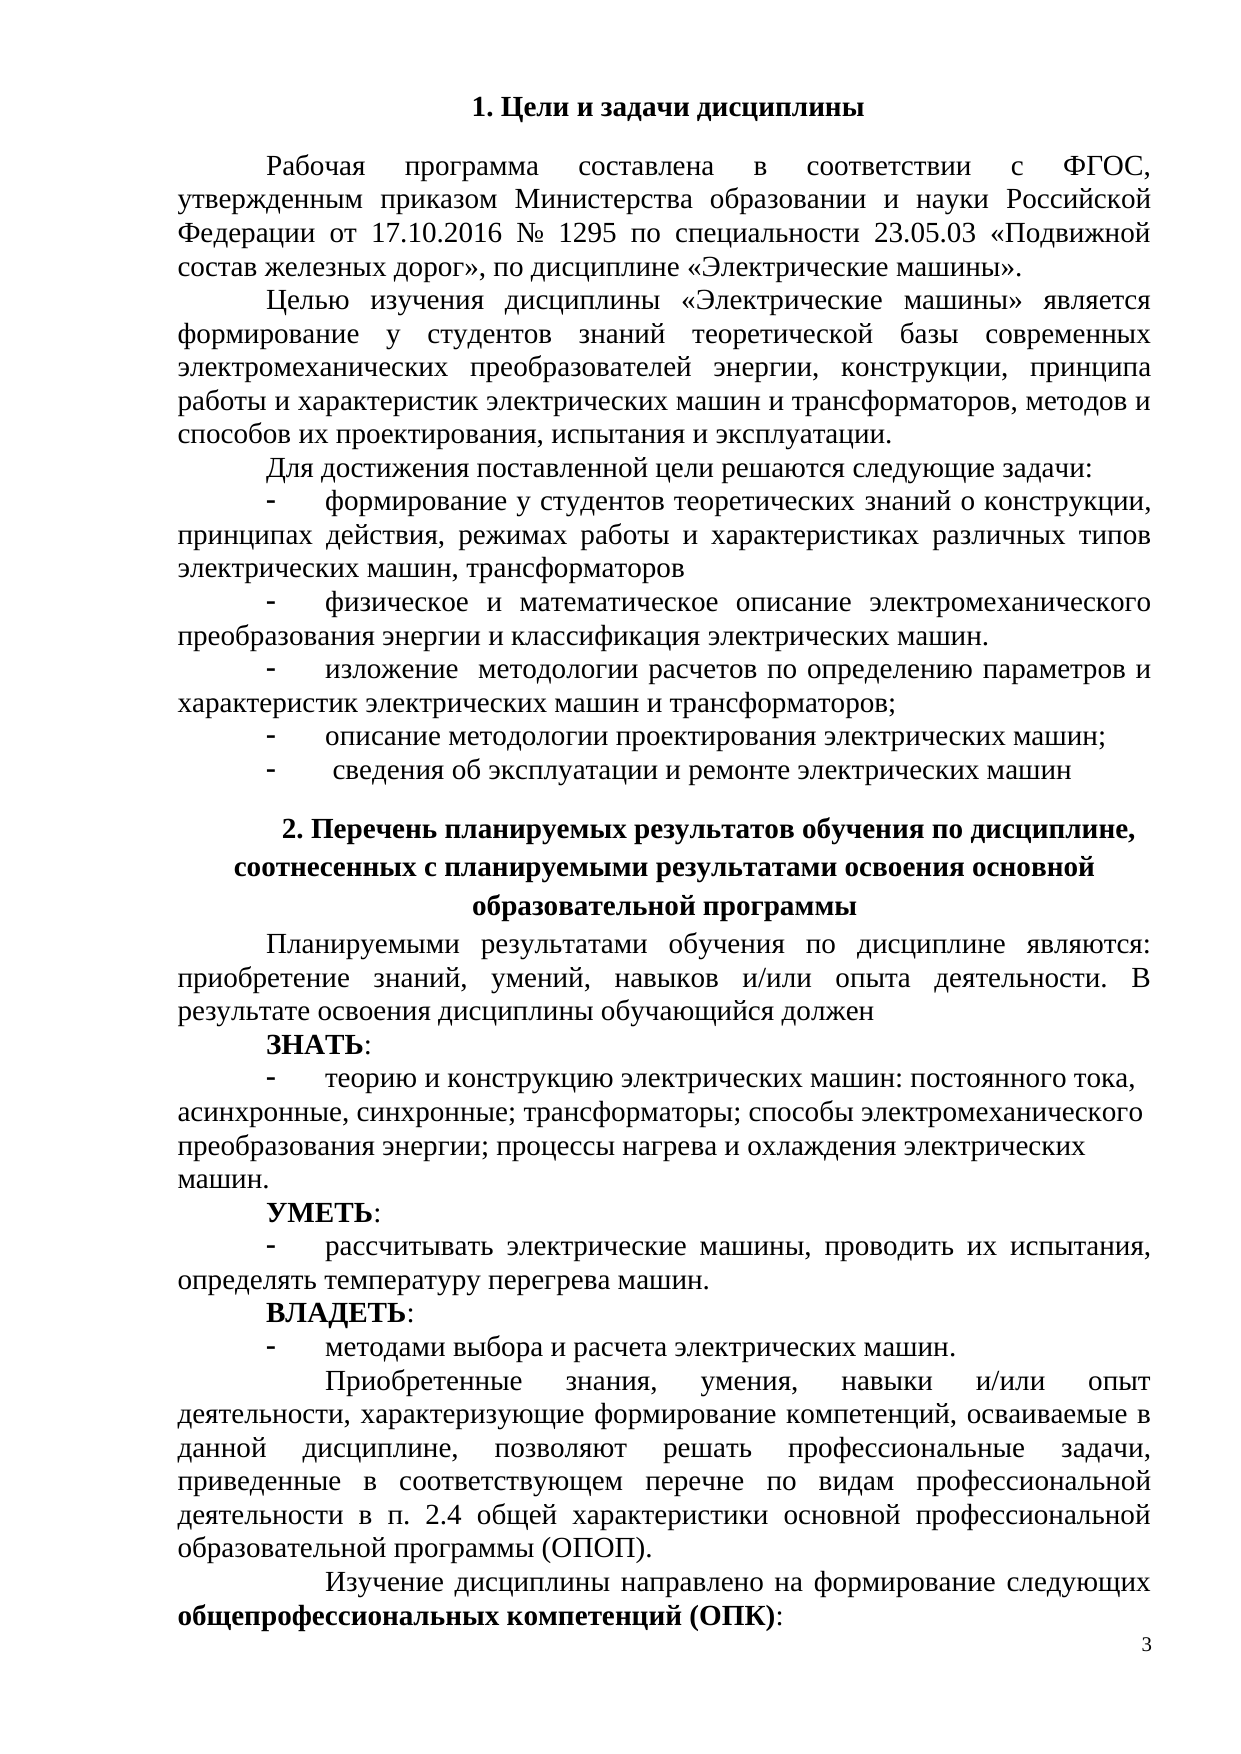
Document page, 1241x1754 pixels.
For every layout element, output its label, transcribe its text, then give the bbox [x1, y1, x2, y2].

list физическое и математическое описание электромеханического преобразования энергии и классификация электрических машин. [177, 584, 1152, 651]
text ЗНАТЬ: [177, 1027, 1152, 1061]
text 2. Перечень планируемых результатов обучения по дисциплине, соотнесенных с планируемыми результатами освоения основной образовательной программы [177, 811, 1152, 921]
list описание методологии проектирования электрических машин; [177, 718, 1152, 752]
text Приобретенные знания, умения, навыки и/или опыт деятельности, характеризующие формирование компетенций, осваиваемые в данной дисциплине, позволяют решать профессиональные задачи, приведенные в соответствующем перечне по видам профессиональной деятельности в п. 2.4 общей характеристики основной профессиональной образовательной программы (ОПОП). [177, 1363, 1152, 1564]
text Целью изучения дисциплины «Электрические машины» является формирование у студентов знаний теоретической базы современных электромеханических преобразователей энергии, конструкции, принципа работы и характеристик электрических машин и трансформаторов, методов и способов их проектирования, испытания и эксплуатации. [177, 282, 1152, 450]
text Планируемыми результатами обучения по дисциплине являются: приобретение знаний, умений, навыков и/или опыта деятельности. В результате освоения дисциплины обучающийся должен [177, 926, 1152, 1027]
text ВЛАДЕТЬ: [177, 1296, 1152, 1329]
list сведения об эксплуатации и ремонте электрических машин [177, 752, 1152, 786]
text УМЕТЬ: [177, 1195, 1152, 1228]
list методами выбора и расчета электрических машин. [177, 1329, 1152, 1363]
text Для достижения поставленной цели решаются следующие задачи: [177, 450, 1152, 483]
text Изучение дисциплины направлено на формирование следующих общепрофессиональных компетенций (ОПК): [177, 1564, 1152, 1631]
text 1. Цели и задачи дисциплины [177, 89, 1152, 122]
list формирование у студентов теоретических знаний о конструкции, принципах действия, режимах работы и характеристиках различных типов электрических машин, трансформаторов [177, 483, 1152, 584]
list рассчитывать электрические машины, проводить их испытания, определять температуру перегрева машин. [177, 1228, 1152, 1296]
text Рабочая программа составлена в соответствии с ФГОС, утвержденным приказом Министерства образовании и науки Российской Федерации от 17.10.2016 № 1295 по специальности 23.05.03 «Подвижной состав железных дорог», по дисциплине «Электрические машины». [177, 148, 1152, 282]
list изложение методологии расчетов по определению параметров и характеристик электрических машин и трансформаторов; [177, 651, 1152, 718]
list теорию и конструкцию электрических машин: постоянного тока, асинхронные, синхронные; трансформаторы; способы электромеханического преобразования энергии; процессы нагрева и охлаждения электрических машин. [177, 1061, 1152, 1195]
